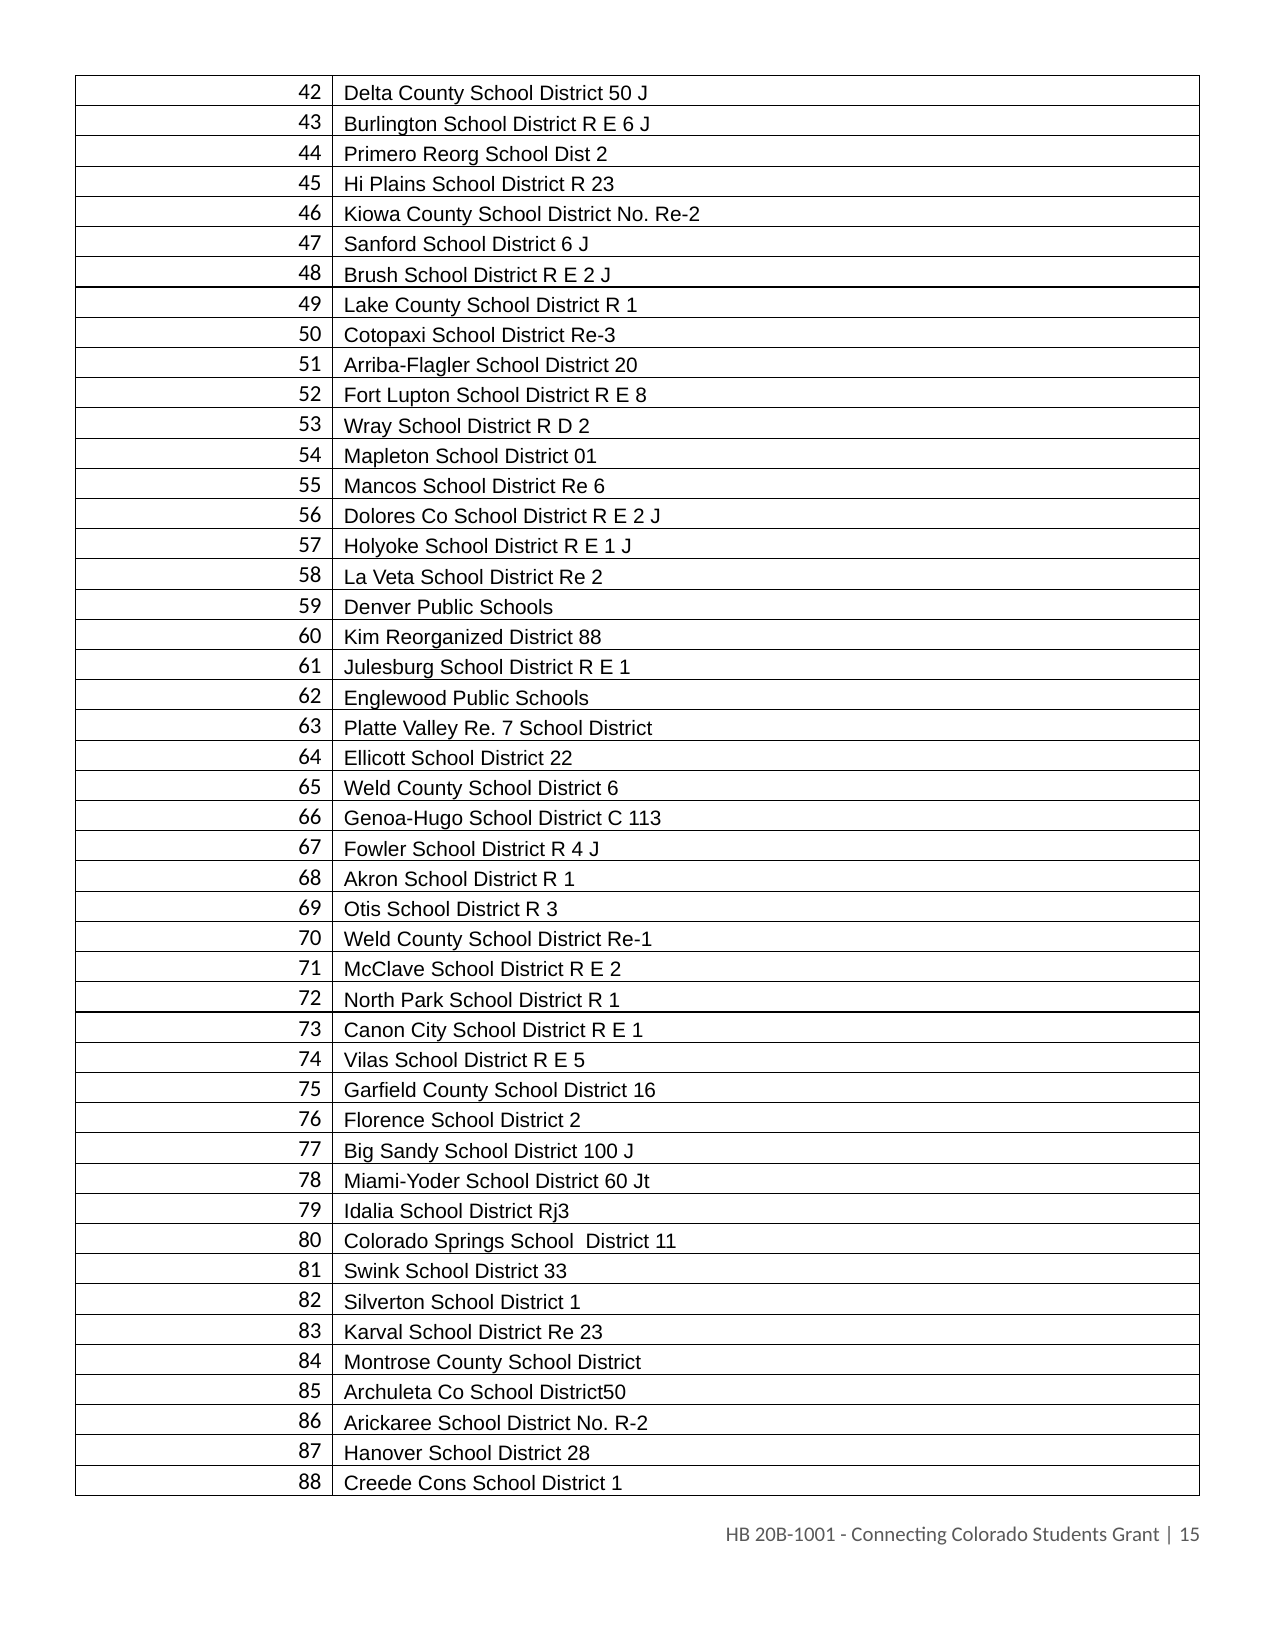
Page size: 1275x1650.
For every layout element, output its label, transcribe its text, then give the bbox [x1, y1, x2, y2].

table_cell La Veta School District Re 2 [333, 559, 1199, 588]
table_cell Garfield County School District 16 [333, 1073, 1199, 1102]
table_cell Fort Lupton School District R E 8 [333, 378, 1199, 407]
table_cell Brush School District R E 2 J [333, 257, 1199, 286]
table_cell Dolores Co School District R E 2 J [333, 499, 1199, 528]
table_cell Sanford School District 6 J [333, 227, 1199, 256]
table_cell Akron School District R 1 [333, 861, 1199, 891]
table_cell 53 [76, 408, 332, 437]
table_cell 55 [76, 469, 332, 498]
table_cell Mancos School District Re 6 [333, 469, 1199, 498]
table_cell 83 [76, 1315, 332, 1344]
table_cell 59 [76, 590, 332, 619]
table_cell 58 [76, 559, 332, 588]
table_cell Hi Plains School District R 23 [333, 167, 1199, 196]
table_cell 81 [76, 1254, 332, 1283]
table_cell 65 [76, 771, 332, 800]
table_cell Hanover School District 28 [333, 1435, 1199, 1464]
table_cell 60 [76, 620, 332, 649]
table_cell 76 [76, 1103, 332, 1132]
table_cell Kiowa County School District No. Re-2 [333, 197, 1199, 226]
table_cell 80 [76, 1224, 332, 1253]
table_cell Arickaree School District No. R-2 [333, 1405, 1199, 1434]
table_cell 44 [76, 136, 332, 166]
table_cell Vilas School District R E 5 [333, 1043, 1199, 1072]
table_cell 68 [76, 861, 332, 891]
table_cell 42 [76, 76, 332, 105]
table_cell Kim Reorganized District 88 [333, 620, 1199, 649]
table_cell Silverton School District 1 [333, 1284, 1199, 1313]
table_cell Cotopaxi School District Re-3 [333, 318, 1199, 347]
table_cell 82 [76, 1284, 332, 1313]
table_cell 77 [76, 1133, 332, 1162]
table_cell Primero Reorg School Dist 2 [333, 136, 1199, 166]
table_cell Platte Valley Re. 7 School District [333, 710, 1199, 739]
table_cell 67 [76, 831, 332, 860]
table_cell Wray School District R D 2 [333, 408, 1199, 437]
table_cell Swink School District 33 [333, 1254, 1199, 1283]
table_cell 88 [76, 1466, 332, 1495]
table_cell Weld County School District Re-1 [333, 922, 1199, 951]
table_cell North Park School District R 1 [333, 982, 1199, 1011]
table_cell 48 [76, 257, 332, 286]
table_cell Idalia School District Rj3 [333, 1194, 1199, 1223]
table_cell McClave School District R E 2 [333, 952, 1199, 981]
table_cell 46 [76, 197, 332, 226]
table_cell 74 [76, 1043, 332, 1072]
table_cell 56 [76, 499, 332, 528]
table_cell Holyoke School District R E 1 J [333, 529, 1199, 558]
table_cell 63 [76, 710, 332, 739]
table_cell 54 [76, 439, 332, 468]
table_cell Colorado Springs School District 11 [333, 1224, 1199, 1253]
table_cell 50 [76, 318, 332, 347]
table_cell Ellicott School District 22 [333, 741, 1199, 770]
table_cell 45 [76, 167, 332, 196]
table_cell Weld County School District 6 [333, 771, 1199, 800]
table_cell Montrose County School District [333, 1345, 1199, 1374]
table_cell Denver Public Schools [333, 590, 1199, 619]
table_cell 51 [76, 348, 332, 377]
table_cell 84 [76, 1345, 332, 1374]
table_cell Canon City School District R E 1 [333, 1013, 1199, 1042]
table_cell Creede Cons School District 1 [333, 1466, 1199, 1495]
table_cell 43 [76, 106, 332, 135]
table_cell 72 [76, 982, 332, 1011]
table_cell 69 [76, 892, 332, 921]
table_cell Big Sandy School District 100 J [333, 1133, 1199, 1162]
table_cell Lake County School District R 1 [333, 288, 1199, 317]
table_cell 66 [76, 801, 332, 830]
table_cell 57 [76, 529, 332, 558]
table_cell 86 [76, 1405, 332, 1434]
table_cell Arriba-Flagler School District 20 [333, 348, 1199, 377]
table_cell 73 [76, 1013, 332, 1042]
table_cell Florence School District 2 [333, 1103, 1199, 1132]
table_cell Otis School District R 3 [333, 892, 1199, 921]
table_cell Genoa-Hugo School District C 113 [333, 801, 1199, 830]
table_cell 85 [76, 1375, 332, 1404]
table_cell 87 [76, 1435, 332, 1464]
table_cell Englewood Public Schools [333, 680, 1199, 709]
table_cell 71 [76, 952, 332, 981]
table_cell 79 [76, 1194, 332, 1223]
table_cell Julesburg School District R E 1 [333, 650, 1199, 679]
table_cell Karval School District Re 23 [333, 1315, 1199, 1344]
table_cell Delta County School District 50 J [333, 76, 1199, 105]
table_cell 64 [76, 741, 332, 770]
table_cell Fowler School District R 4 J [333, 831, 1199, 860]
table_cell Miami-Yoder School District 60 Jt [333, 1164, 1199, 1193]
table_cell 62 [76, 680, 332, 709]
table_cell 52 [76, 378, 332, 407]
table_cell 49 [76, 288, 332, 317]
table_cell Archuleta Co School District50 [333, 1375, 1199, 1404]
table_cell 47 [76, 227, 332, 256]
table_cell Burlington School District R E 6 J [333, 106, 1199, 135]
table_cell 78 [76, 1164, 332, 1193]
table_cell 70 [76, 922, 332, 951]
table_cell 75 [76, 1073, 332, 1102]
table_cell 61 [76, 650, 332, 679]
table_cell Mapleton School District 01 [333, 439, 1199, 468]
